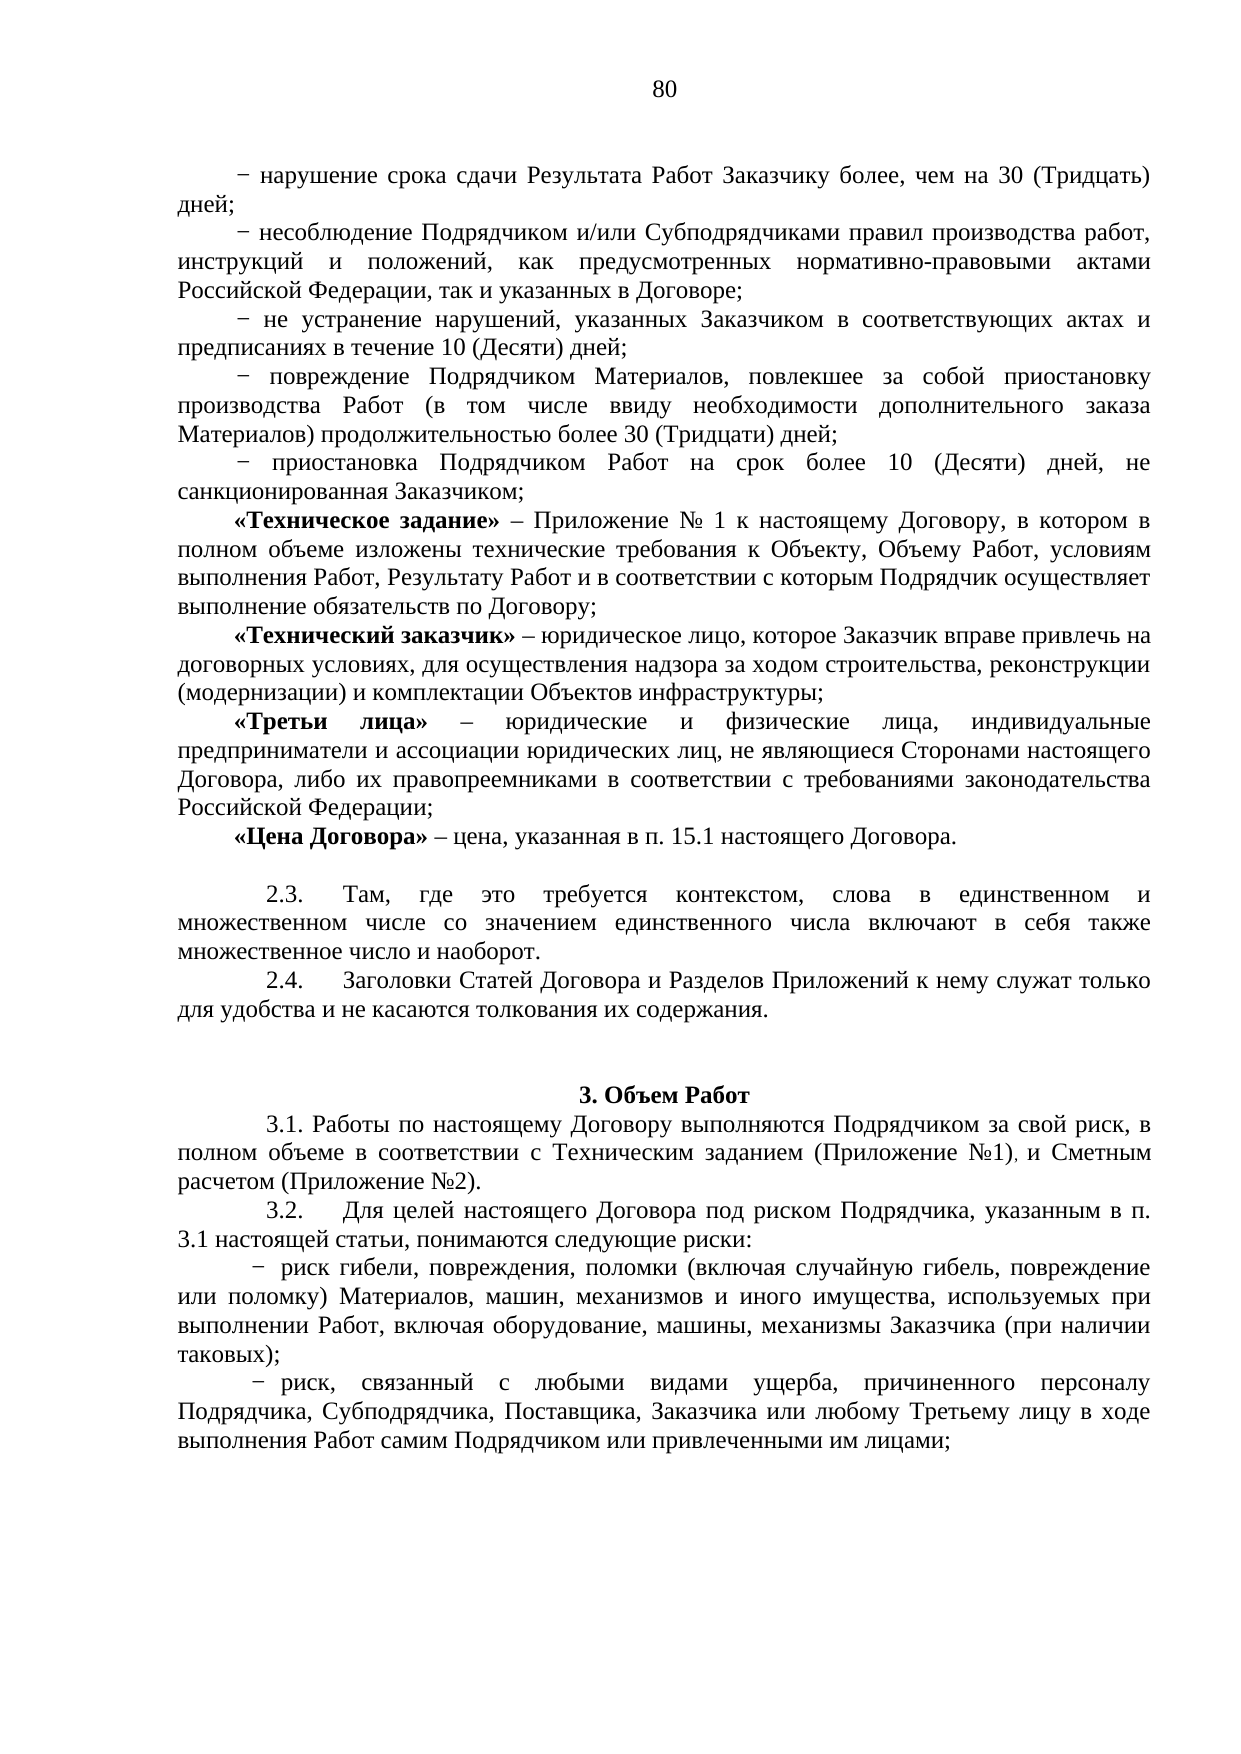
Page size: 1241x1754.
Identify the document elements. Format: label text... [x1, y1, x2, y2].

text «Технический заказчик» – юридическое лицо, которое Заказчик вправе привлечь на договорных условиях, для осуществления надзора за ходом строительства, реконструкции (модернизации) и комплектации Объектов инфраструктуры; [177, 620, 1152, 706]
text 3. Объем Работ [177, 1080, 1152, 1109]
text − приостановка Подрядчиком Работ на срок более 10 (Десяти) дней, не санкционированная Заказчиком; [177, 447, 1152, 505]
text − риск гибели, повреждения, поломки (включая случайную гибель, повреждение или поломку) Материалов, машин, механизмов и иного имущества, используемых при выполнении Работ, включая оборудование, машины, механизмы Заказчика (при наличии таковых); [177, 1252, 1152, 1367]
text 2.3. Там, где это требуется контекстом, слова в единственном и множественном числе со значением единственного числа включают в себя также множественное число и наоборот. [177, 879, 1152, 965]
text 3.2. Для целей настоящего Договора под риском Подрядчика, указанным в п. 3.1 настоящей статьи, понимаются следующие риски: [177, 1195, 1152, 1252]
text «Третьи лица» – юридические и физические лица, индивидуальные предприниматели и ассоциации юридических лиц, не являющиеся Сторонами настоящего Договора, либо их правопреемниками в соответствии с требованиями законодательства Российской Федерации; [177, 706, 1152, 821]
text 3.1. Работы по настоящему Договору выполняются Подрядчиком за свой риск, в полном объеме в соответствии с Техническим заданием (Приложение №1), и Сметным расчетом (Приложение №2). [177, 1109, 1152, 1195]
text «Цена Договора» – цена, указанная в п. 15.1 настоящего Договора. [177, 821, 1152, 850]
text − нарушение срока сдачи Результата Работ Заказчику более, чем на 30 (Тридцать) дней; [177, 160, 1152, 217]
text − повреждение Подрядчиком Материалов, повлекшее за собой приостановку производства Работ (в том числе ввиду необходимости дополнительного заказа Материалов) продолжительностью более 30 (Тридцати) дней; [177, 361, 1152, 447]
text − не устранение нарушений, указанных Заказчиком в соответствующих актах и предписаниях в течение 10 (Десяти) дней; [177, 304, 1152, 361]
text − несоблюдение Подрядчиком и/или Субподрядчиками правил производства работ, инструкций и положений, как предусмотренных нормативно-правовыми актами Российской Федерации, так и указанных в Договоре; [177, 217, 1152, 304]
text «Техническое задание» – Приложение № 1 к настоящему Договору, в котором в полном объеме изложены технические требования к Объекту, Объему Работ, условиям выполнения Работ, Результату Работ и в соответствии с которым Подрядчик осуществляет выполнение обязательств по Договору; [177, 505, 1152, 620]
text − риск, связанный с любыми видами ущерба, причиненного персоналу Подрядчика, Субподрядчика, Поставщика, Заказчика или любому Третьему лицу в ходе выполнения Работ самим Подрядчиком или привлеченными им лицами; [177, 1367, 1152, 1454]
text 2.4. Заголовки Статей Договора и Разделов Приложений к нему служат только для удобства и не касаются толкования их содержания. [177, 965, 1152, 1022]
